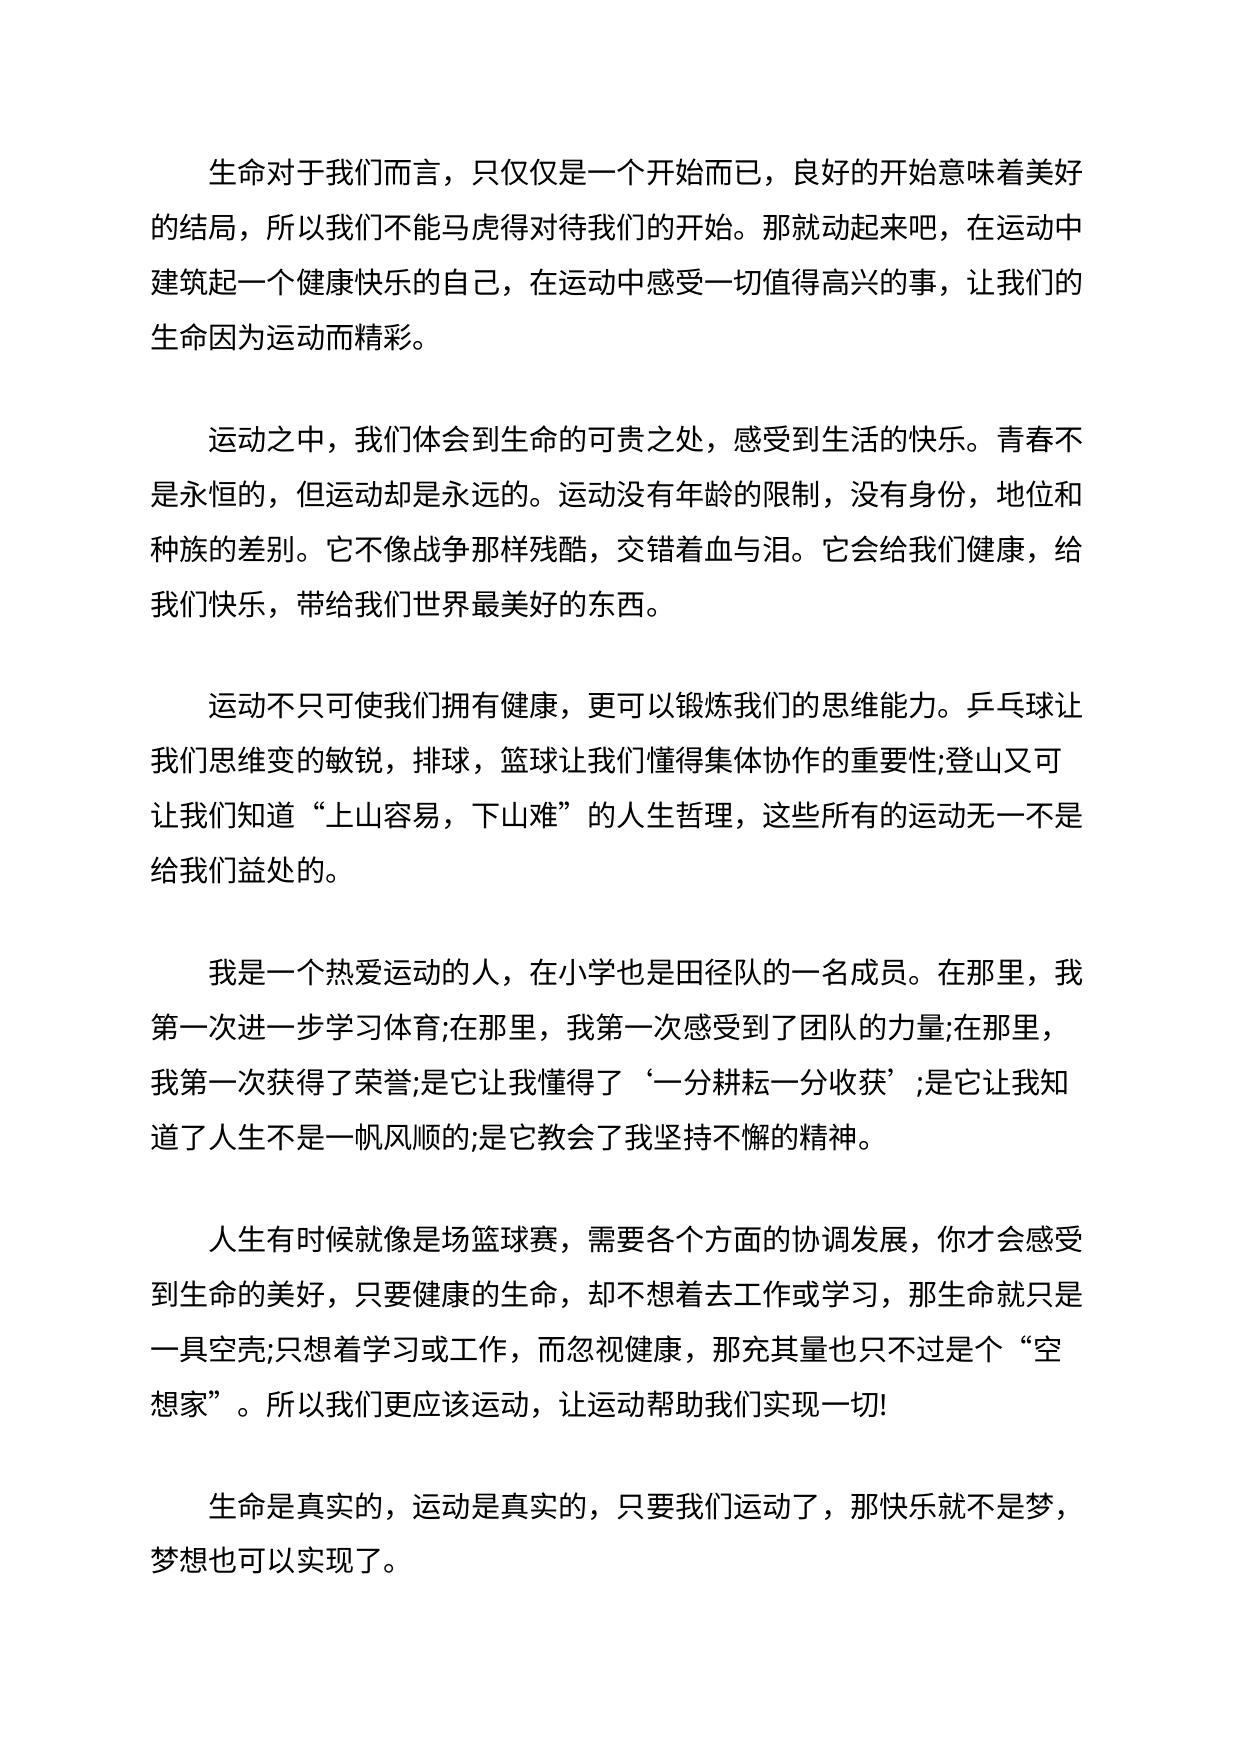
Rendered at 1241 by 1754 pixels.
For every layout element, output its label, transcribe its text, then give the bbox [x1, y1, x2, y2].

text 我是一个热爱运动的人，在小学也是田径队的一名成员。在那里，我第一次进一步学习体育;在那里，我第一次感受到了团队的力量;在那里，我第一次获得了荣誉;是它让我懂得了‘一分耕耘一分收获’;是它让我知道了人生不是一帆风顺的;是它教会了我坚持不懈的精神。 [150, 949, 1090, 1157]
text 生命对于我们而言，只仅仅是一个开始而已，良好的开始意味着美好的结局，所以我们不能马虎得对待我们的开始。那就动起来吧，在运动中建筑起一个健康快乐的自己，在运动中感受一切值得高兴的事，让我们的生命因为运动而精彩。 [150, 150, 1090, 357]
text 运动之中，我们体会到生命的可贵之处，感受到生活的快乐。青春不是永恒的，但运动却是永远的。运动没有年龄的限制，没有身份，地位和种族的差别。它不像战争那样残酷，交错着血与泪。它会给我们健康，给我们快乐，带给我们世界最美好的东西。 [150, 416, 1090, 623]
text 人生有时候就像是场篮球赛，需要各个方面的协调发展，你才会感受到生命的美好，只要健康的生命，却不想着去工作或学习，那生命就只是一具空壳;只想着学习或工作，而忽视健康，那充其量也只不过是个“空想家”。所以我们更应该运动，让运动帮助我们实现一切! [150, 1216, 1090, 1423]
text 运动不只可使我们拥有健康，更可以锻炼我们的思维能力。乒乓球让我们思维变的敏锐，排球，篮球让我们懂得集体协作的重要性;登山又可让我们知道“上山容易，下山难”的人生哲理，这些所有的运动无一不是给我们益处的。 [150, 683, 1090, 890]
text 生命是真实的，运动是真实的，只要我们运动了，那快乐就不是梦，梦想也可以实现了。 [150, 1483, 1090, 1580]
